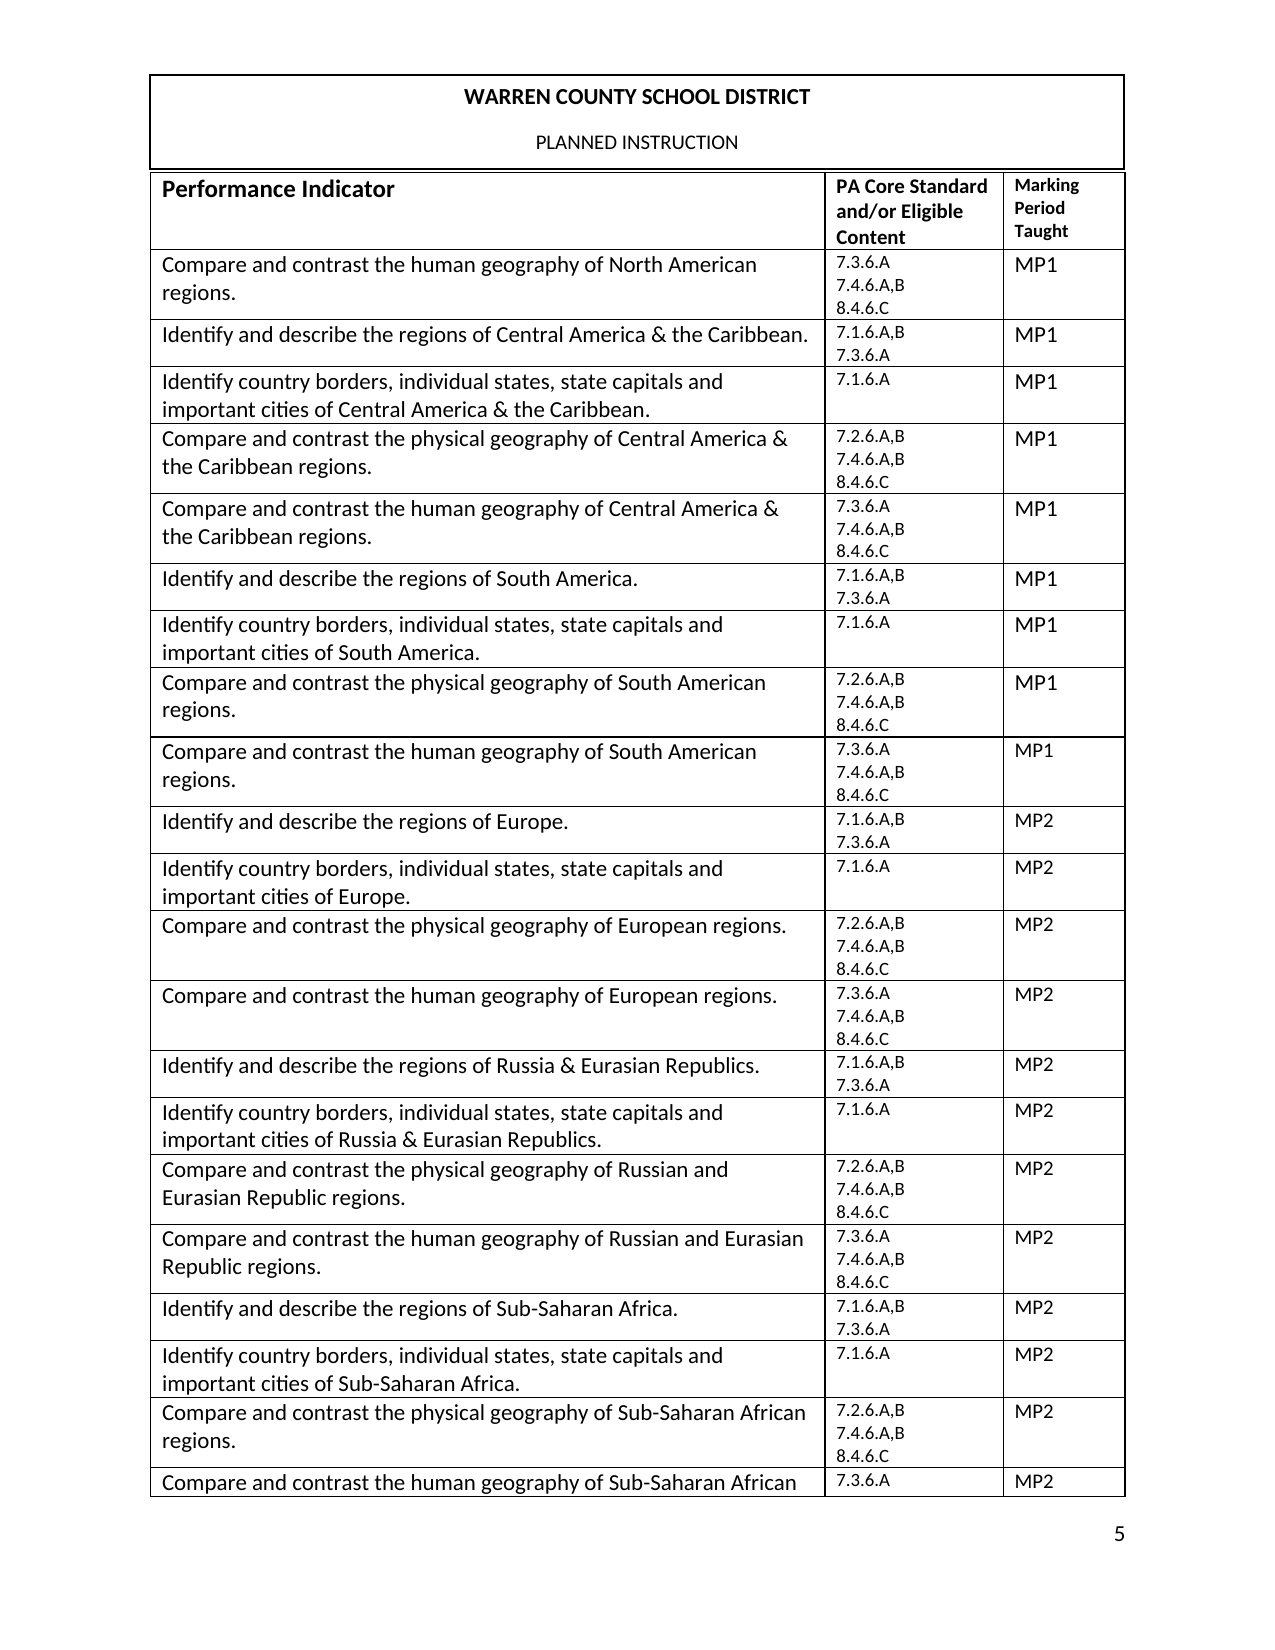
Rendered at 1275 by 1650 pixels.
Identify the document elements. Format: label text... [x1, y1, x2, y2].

table_cell MP1 [1004, 738, 1124, 806]
table_cell 7.1.6.A [826, 1098, 1003, 1154]
table_cell 7.3.6.A 7.4.6.A,B 8.4.6.C [826, 1468, 1003, 1496]
table_cell MP2 [1004, 981, 1124, 1050]
table_cell MP1 [1004, 564, 1124, 609]
table_cell 7.3.6.A 7.4.6.A,B 8.4.6.C [826, 250, 1003, 319]
table_cell Compare and contrast the human geography of North American regions. [151, 250, 824, 319]
table_cell Compare and contrast the human geography of South American regions. [151, 738, 824, 806]
table_cell 7.3.6.A 7.4.6.A,B 8.4.6.C [826, 1225, 1003, 1293]
table_cell 7.2.6.A,B 7.4.6.A,B 8.4.6.C [826, 1155, 1003, 1223]
table_cell 7.1.6.A,B 7.3.6.A [826, 1051, 1003, 1097]
table_cell 7.1.6.A [826, 1341, 1003, 1397]
table_cell MP2 [1004, 1098, 1124, 1154]
table_cell 7.1.6.A [826, 367, 1003, 423]
table_cell MP2 [1004, 1294, 1124, 1340]
table_cell MP1 [1004, 320, 1124, 366]
table_cell MP1 [1004, 424, 1124, 493]
table_cell Identify country borders, individual states, state capitals and important cities of Central America & the Caribbean. [151, 367, 824, 423]
table_cell 7.2.6.A,B 7.4.6.A,B 8.4.6.C [826, 668, 1003, 736]
table_cell MP2 [1004, 1341, 1124, 1397]
table_cell Identify country borders, individual states, state capitals and important cities of Sub-Saharan Africa. [151, 1341, 824, 1397]
table_cell Compare and contrast the human geography of Russian and Eurasian Republic regions. [151, 1225, 824, 1293]
table_cell Identify country borders, individual states, state capitals and important cities of Russia & Eurasian Republics. [151, 1098, 824, 1154]
table_cell MP1 [1004, 494, 1124, 563]
table_cell 7.2.6.A,B 7.4.6.A,B 8.4.6.C [826, 424, 1003, 493]
table_cell 7.1.6.A [826, 611, 1003, 667]
table_header Performance Indicator [151, 173, 824, 249]
table_cell MP1 [1004, 668, 1124, 736]
table_cell MP1 [1004, 367, 1124, 423]
table_cell Identify country borders, individual states, state capitals and important cities of Europe. [151, 854, 824, 910]
table_cell 7.1.6.A,B 7.3.6.A [826, 564, 1003, 609]
table_cell Identify country borders, individual states, state capitals and important cities of South America. [151, 611, 824, 667]
table_cell 7.3.6.A 7.4.6.A,B 8.4.6.C [826, 981, 1003, 1050]
table_cell Identify and describe the regions of Central America & the Caribbean. [151, 320, 824, 366]
table_header Marking Period Taught [1004, 173, 1124, 249]
table_cell MP2 [1004, 1398, 1124, 1467]
table_cell Identify and describe the regions of Russia & Eurasian Republics. [151, 1051, 824, 1097]
table_cell 7.2.6.A,B 7.4.6.A,B 8.4.6.C [826, 1398, 1003, 1467]
table_header PA Core Standard and/or Eligible Content [826, 173, 1003, 249]
table_cell Compare and contrast the human geography of European regions. [151, 981, 824, 1050]
table_cell Compare and contrast the physical geography of South American regions. [151, 668, 824, 736]
table_cell 7.3.6.A 7.4.6.A,B 8.4.6.C [826, 494, 1003, 563]
table_cell 7.3.6.A 7.4.6.A,B 8.4.6.C [826, 738, 1003, 806]
table_cell Compare and contrast the human geography of Central America & the Caribbean regions. [151, 494, 824, 563]
table_cell MP2 [1004, 1225, 1124, 1293]
table_cell Compare and contrast the physical geography of Russian and Eurasian Republic regions. [151, 1155, 824, 1223]
table_cell MP2 [1004, 1468, 1124, 1496]
table_cell 7.2.6.A,B 7.4.6.A,B 8.4.6.C [826, 911, 1003, 980]
table_cell 7.1.6.A,B 7.3.6.A [826, 807, 1003, 853]
table_cell MP2 [1004, 1155, 1124, 1223]
table_cell MP2 [1004, 1051, 1124, 1097]
table_cell 7.1.6.A,B 7.3.6.A [826, 1294, 1003, 1340]
table_cell Compare and contrast the physical geography of Sub-Saharan African regions. [151, 1398, 824, 1467]
table_cell Compare and contrast the physical geography of Central America & the Caribbean regions. [151, 424, 824, 493]
table_cell MP1 [1004, 250, 1124, 319]
table_cell Identify and describe the regions of Sub-Saharan Africa. [151, 1294, 824, 1340]
table_cell MP2 [1004, 854, 1124, 910]
table_cell 7.1.6.A [826, 854, 1003, 910]
table_cell 7.1.6.A,B 7.3.6.A [826, 320, 1003, 366]
table_cell Identify and describe the regions of Europe. [151, 807, 824, 853]
table_cell MP2 [1004, 807, 1124, 853]
table_cell MP1 [1004, 611, 1124, 667]
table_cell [151, 1468, 824, 1496]
table_cell Compare and contrast the physical geography of European regions. [151, 911, 824, 980]
table_cell Identify and describe the regions of South America. [151, 564, 824, 609]
table_cell MP2 [1004, 911, 1124, 980]
